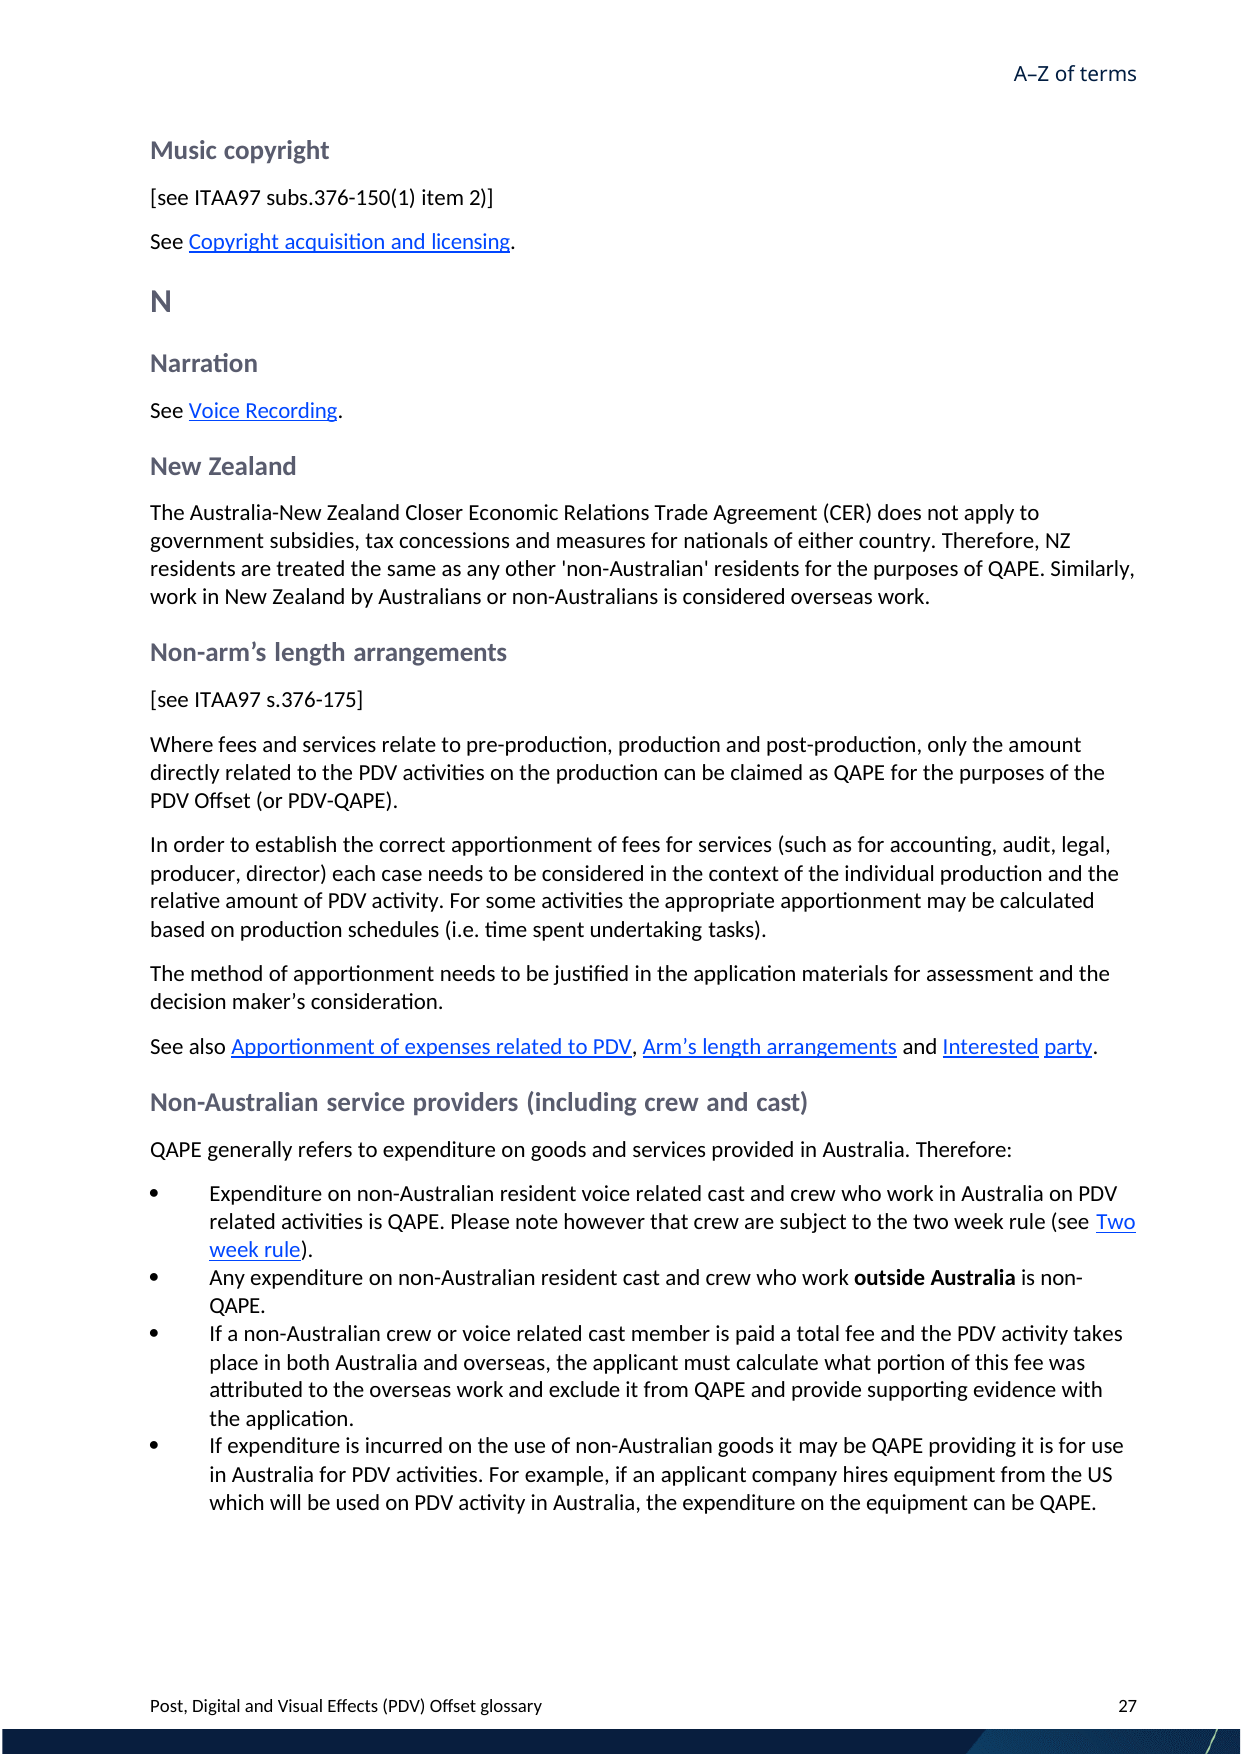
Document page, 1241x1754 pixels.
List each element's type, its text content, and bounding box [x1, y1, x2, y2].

picture [2, 1729, 1241, 1754]
subtitle Narration [150, 346, 1137, 379]
text In order to establish the correct apportionment of fees for services (such as for accounting, audit, legal, producer, director) each case needs to be considered in the context of the individual production and the relative amount of PDV activity. For some activities the appropriate apportionment may be calculated based on production schedules (i.e. time spent undertaking tasks). [150, 831, 1137, 943]
subtitle Non-Australian service providers (including crew and cast) [150, 1085, 1137, 1118]
text The Australia-New Zealand Closer Economic Relations Trade Agreement (CER) does not apply to government subsidies, tax concessions and measures for nationals of either country. Therefore, NZ residents are treated the same as any other 'non-Australian' residents for the purposes of QAPE. Similarly, work in New Zealand by Australians or non-Australians is considered overseas work. [150, 498, 1137, 611]
subtitle Music copyright [150, 133, 1137, 166]
subtitle N [150, 280, 1137, 321]
text See also Apportionment of expenses related to PDV, Arm’s length arrangements and Interested party. [150, 1032, 1137, 1060]
list If a non-Australian crew or voice related cast member is paid a total fee and the PDV activity takes place in both Australia and overseas, the applicant must calculate what portion of this fee was attributed to the overseas work and exclude it from QAPE and provide supporting evidence with the application. [150, 1319, 1137, 1432]
text [see ITAA97 subs.376-150(1) item 2)] [150, 183, 1137, 211]
list Any expenditure on non-Australian resident cast and crew who work outside Australia is non-QAPE. [150, 1263, 1137, 1319]
text [see ITAA97 s.376-175] [150, 685, 1137, 713]
subtitle Non-arm’s length arrangements [150, 636, 1137, 668]
text QAPE generally refers to expenditure on goods and services provided in Australia. Therefore: [150, 1135, 1137, 1163]
text Where fees and services relate to pre-production, production and post-production, only the amount directly related to the PDV activities on the production can be claimed as QAPE for the purposes of the PDV Offset (or PDV-QAPE). [150, 730, 1137, 814]
text The method of apportionment needs to be justified in the application materials for assessment and the decision maker’s consideration. [150, 959, 1137, 1015]
subtitle New Zealand [150, 449, 1137, 482]
text See Copyright acquisition and licensing. [150, 227, 1137, 255]
text See Voice Recording. [150, 396, 1137, 424]
list Expenditure on non-Australian resident voice related cast and crew who work in Australia on PDV related activities is QAPE. Please note however that crew are subject to the two week rule (see Two week rule). [150, 1179, 1137, 1263]
list If expenditure is incurred on the use of non-Australian goods it may be QAPE providing it is for use in Australia for PDV activities. For example, if an applicant company hires equipment from the US which will be used on PDV activity in Australia, the expenditure on the equipment can be QAPE. [150, 1432, 1137, 1516]
